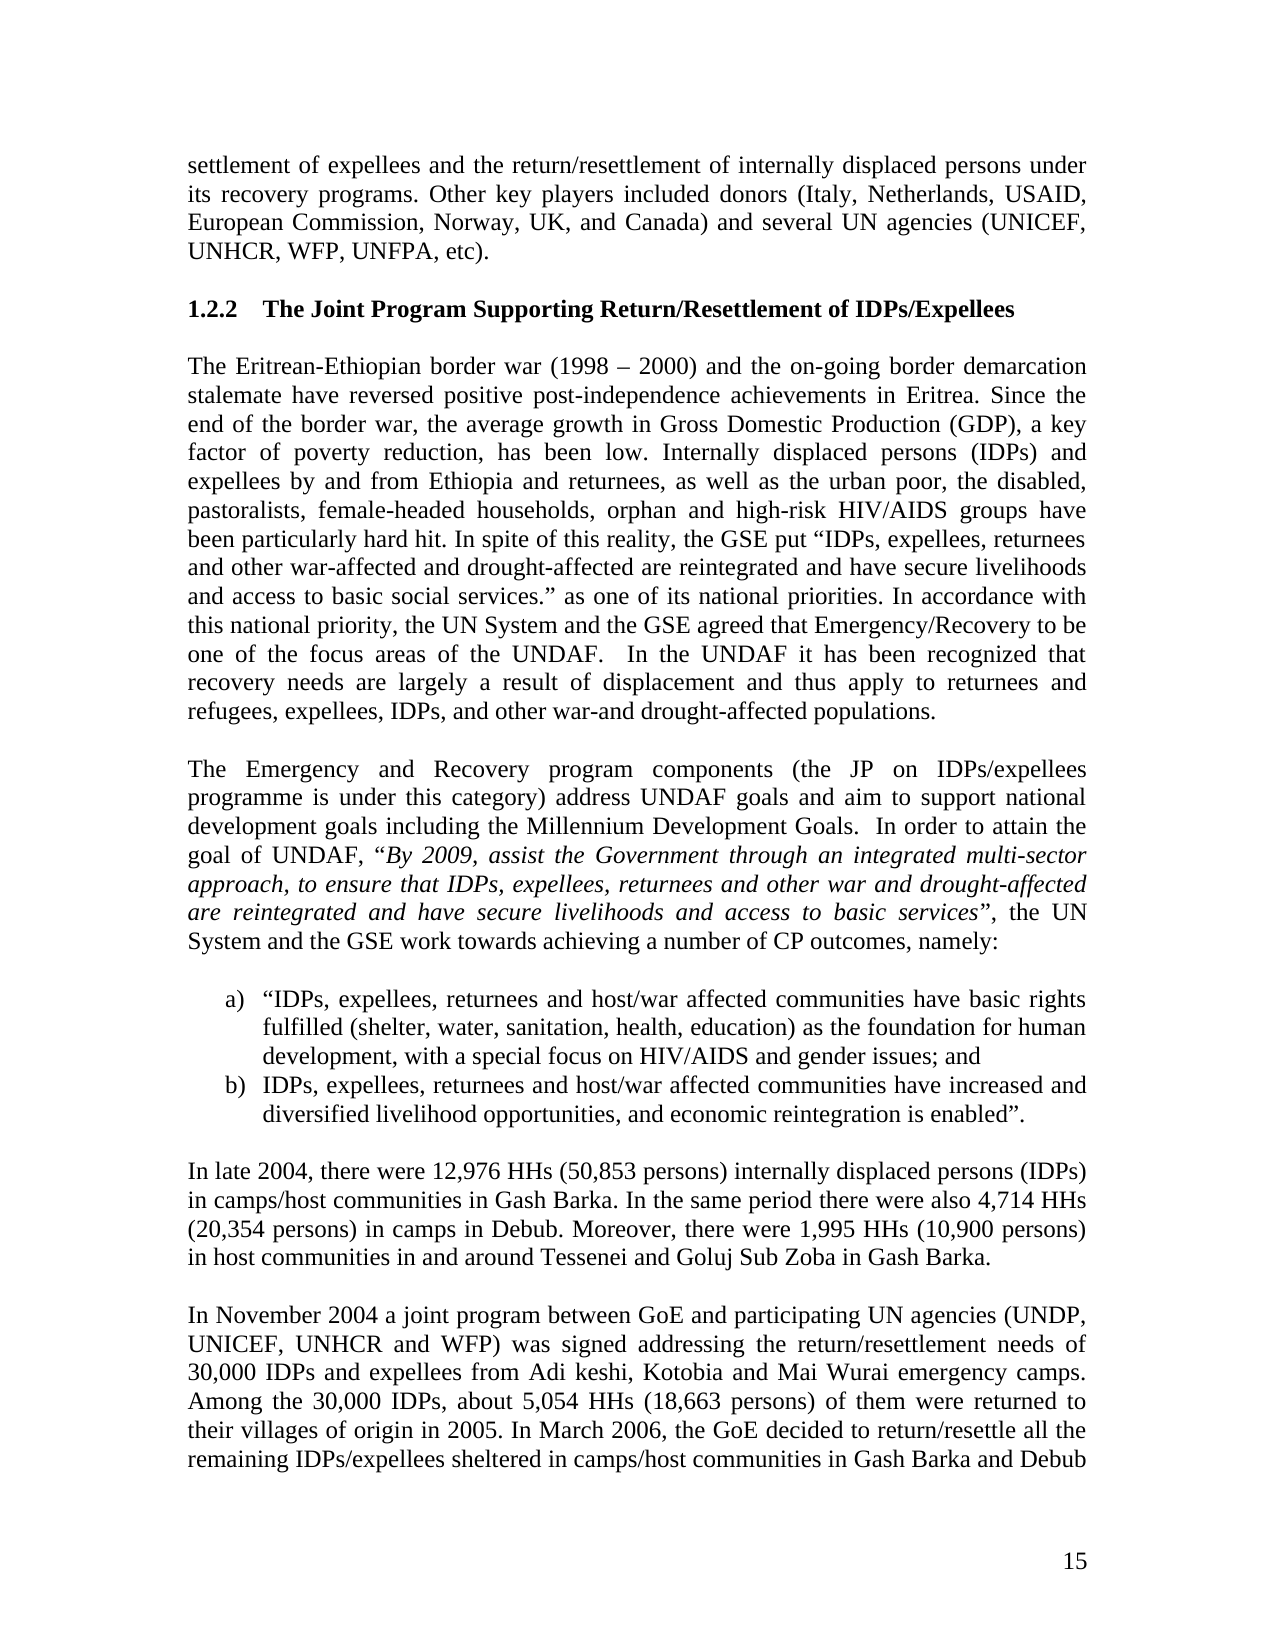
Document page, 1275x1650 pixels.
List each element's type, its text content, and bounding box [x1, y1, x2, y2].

text In late 2004, there were 12,976 HHs (50,853 persons) internally displaced persons (IDPs) in camps/host communities in Gash Barka. In the same period there were also 4,714 HHs (20,354 persons) in camps in Debub. Moreover, there were 1,995 HHs (10,900 persons) in host communities in and around Tessenei and Goluj Sub Zoba in Gash Barka. [187, 1156, 1087, 1271]
list IDPs, expellees, returnees and host/war affected communities have increased and diversified livelihood opportunities, and economic reintegration is enabled”. [225, 1070, 1087, 1127]
text The Emergency and Recovery program components (the JP on IDPs/expellees programme is under this category) address UNDAF goals and aim to support national development goals including the Millennium Development Goals. In order to attain the goal of UNDAF, “By 2009, assist the Government through an integrated multi-sector approach, to ensure that IDPs, expellees, returnees and other war and drought-affected are reintegrated and have secure livelihoods and access to basic services”, the UN System and the GSE work towards achieving a number of CP outcomes, namely: [187, 754, 1087, 955]
list The Joint Program Supporting Return/Resettlement of IDPs/Expellees [187, 294, 1087, 322]
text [187, 1300, 1087, 1472]
list “IDPs, expellees, returnees and host/war affected communities have basic rights fulfilled (shelter, water, sanitation, health, education) as the foundation for human development, with a special focus on HIV/AIDS and gender issues; and [225, 984, 1087, 1070]
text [187, 150, 1087, 265]
text The Eritrean-Ethiopian border war (1998 – 2000) and the on-going border demarcation stalemate have reversed positive post-independence achievements in Eritrea. Since the end of the border war, the average growth in Gross Domestic Production (GDP), a key factor of poverty reduction, has been low. Internally displaced persons (IDPs) and expellees by and from Ethiopia and returnees, as well as the urban poor, the disabled, pastoralists, female-headed households, orphan and high-risk HIV/AIDS groups have been particularly hard hit. In spite of this reality, the GSE put “IDPs, expellees, returnees and other war-affected and drought-affected are reintegrated and have secure livelihoods and access to basic social services.” as one of its national priorities. In accordance with this national priority, the UN System and the GSE agreed that Emergency/Recovery to be one of the focus areas of the UNDAF. In the UNDAF it has been recognized that recovery needs are largely a result of displacement and thus apply to returnees and refugees, expellees, IDPs, and other war-and drought-affected populations. [187, 351, 1087, 725]
